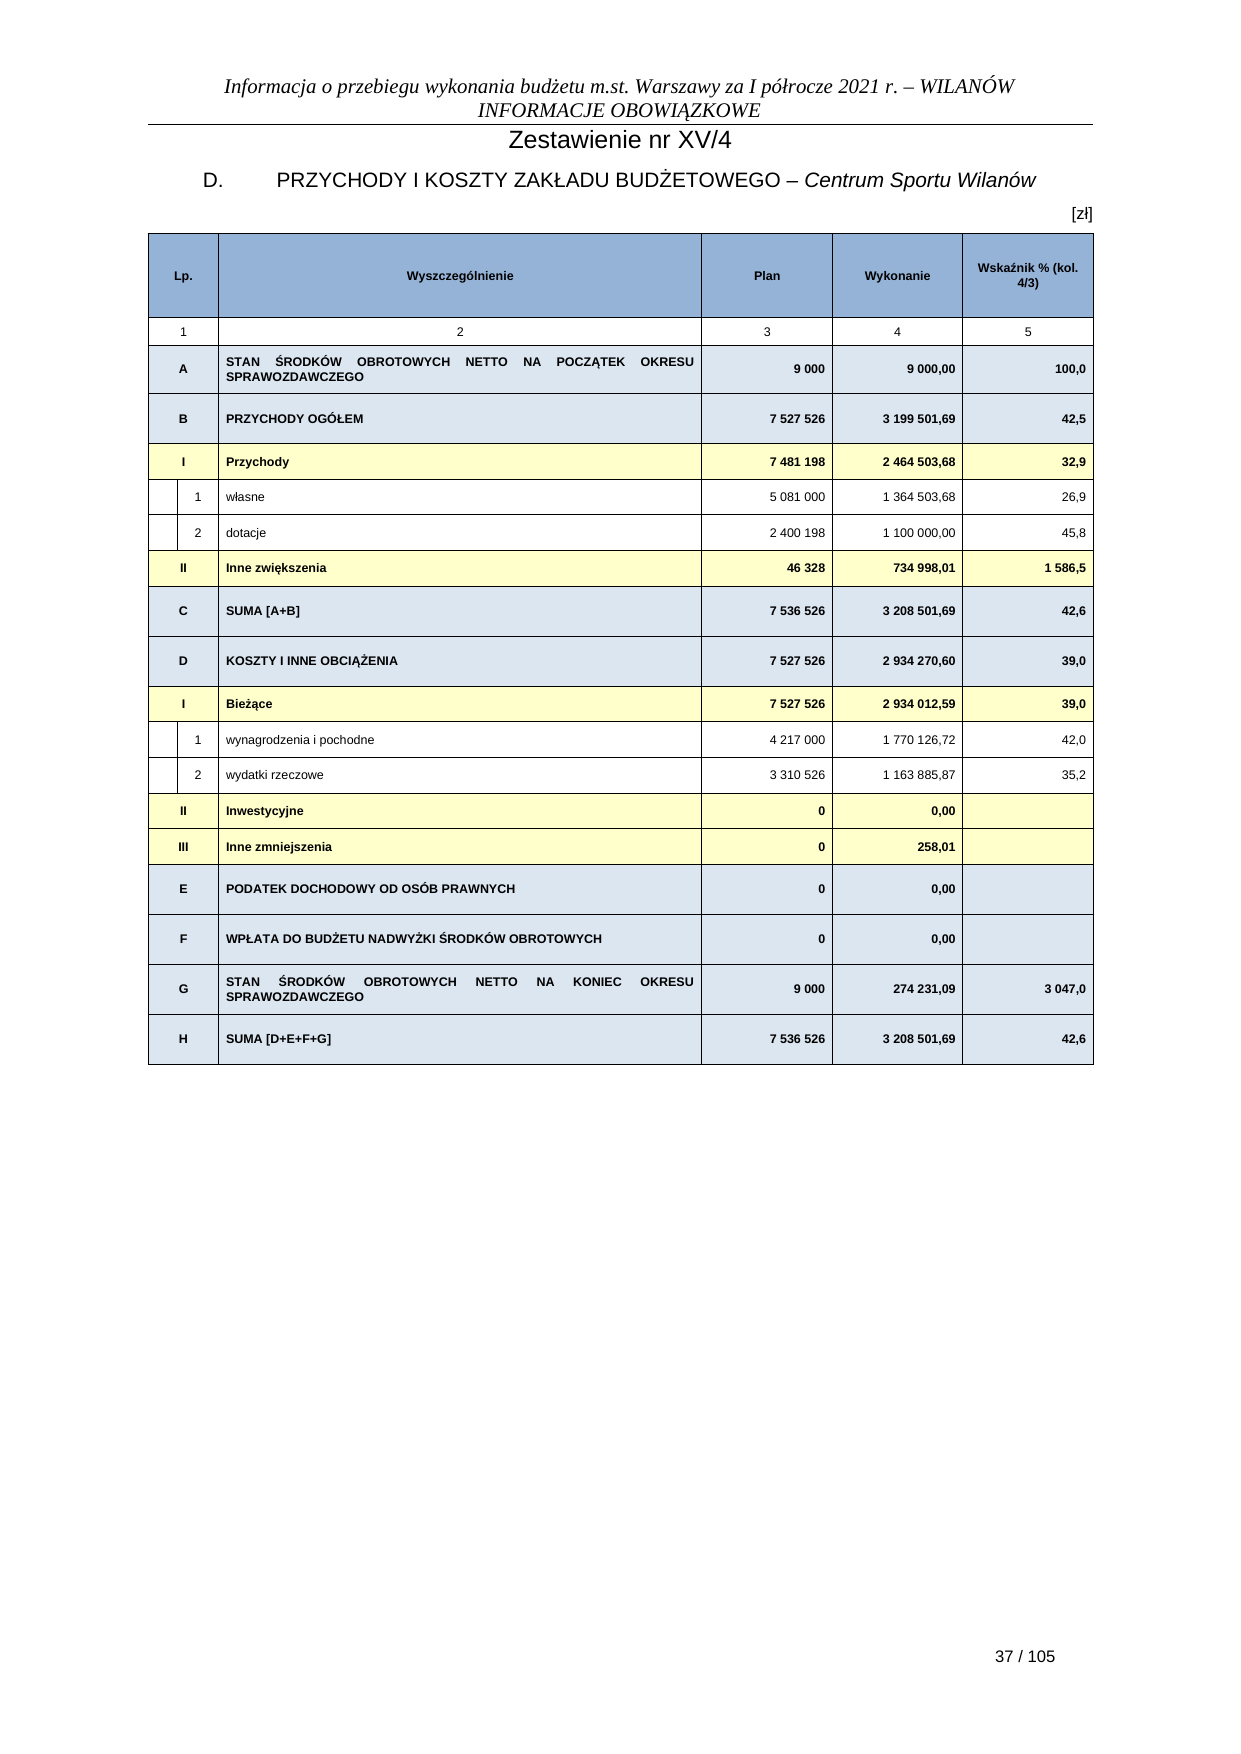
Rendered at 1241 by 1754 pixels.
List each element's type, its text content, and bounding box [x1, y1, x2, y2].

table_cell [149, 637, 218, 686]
text [zł] [148, 204, 1093, 223]
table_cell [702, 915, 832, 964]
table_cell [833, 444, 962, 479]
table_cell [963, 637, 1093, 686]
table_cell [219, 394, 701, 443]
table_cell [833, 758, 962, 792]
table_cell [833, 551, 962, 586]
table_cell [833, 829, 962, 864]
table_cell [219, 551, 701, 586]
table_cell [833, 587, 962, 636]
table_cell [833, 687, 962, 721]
text Zestawienie nr XV/4 [148, 125, 1093, 154]
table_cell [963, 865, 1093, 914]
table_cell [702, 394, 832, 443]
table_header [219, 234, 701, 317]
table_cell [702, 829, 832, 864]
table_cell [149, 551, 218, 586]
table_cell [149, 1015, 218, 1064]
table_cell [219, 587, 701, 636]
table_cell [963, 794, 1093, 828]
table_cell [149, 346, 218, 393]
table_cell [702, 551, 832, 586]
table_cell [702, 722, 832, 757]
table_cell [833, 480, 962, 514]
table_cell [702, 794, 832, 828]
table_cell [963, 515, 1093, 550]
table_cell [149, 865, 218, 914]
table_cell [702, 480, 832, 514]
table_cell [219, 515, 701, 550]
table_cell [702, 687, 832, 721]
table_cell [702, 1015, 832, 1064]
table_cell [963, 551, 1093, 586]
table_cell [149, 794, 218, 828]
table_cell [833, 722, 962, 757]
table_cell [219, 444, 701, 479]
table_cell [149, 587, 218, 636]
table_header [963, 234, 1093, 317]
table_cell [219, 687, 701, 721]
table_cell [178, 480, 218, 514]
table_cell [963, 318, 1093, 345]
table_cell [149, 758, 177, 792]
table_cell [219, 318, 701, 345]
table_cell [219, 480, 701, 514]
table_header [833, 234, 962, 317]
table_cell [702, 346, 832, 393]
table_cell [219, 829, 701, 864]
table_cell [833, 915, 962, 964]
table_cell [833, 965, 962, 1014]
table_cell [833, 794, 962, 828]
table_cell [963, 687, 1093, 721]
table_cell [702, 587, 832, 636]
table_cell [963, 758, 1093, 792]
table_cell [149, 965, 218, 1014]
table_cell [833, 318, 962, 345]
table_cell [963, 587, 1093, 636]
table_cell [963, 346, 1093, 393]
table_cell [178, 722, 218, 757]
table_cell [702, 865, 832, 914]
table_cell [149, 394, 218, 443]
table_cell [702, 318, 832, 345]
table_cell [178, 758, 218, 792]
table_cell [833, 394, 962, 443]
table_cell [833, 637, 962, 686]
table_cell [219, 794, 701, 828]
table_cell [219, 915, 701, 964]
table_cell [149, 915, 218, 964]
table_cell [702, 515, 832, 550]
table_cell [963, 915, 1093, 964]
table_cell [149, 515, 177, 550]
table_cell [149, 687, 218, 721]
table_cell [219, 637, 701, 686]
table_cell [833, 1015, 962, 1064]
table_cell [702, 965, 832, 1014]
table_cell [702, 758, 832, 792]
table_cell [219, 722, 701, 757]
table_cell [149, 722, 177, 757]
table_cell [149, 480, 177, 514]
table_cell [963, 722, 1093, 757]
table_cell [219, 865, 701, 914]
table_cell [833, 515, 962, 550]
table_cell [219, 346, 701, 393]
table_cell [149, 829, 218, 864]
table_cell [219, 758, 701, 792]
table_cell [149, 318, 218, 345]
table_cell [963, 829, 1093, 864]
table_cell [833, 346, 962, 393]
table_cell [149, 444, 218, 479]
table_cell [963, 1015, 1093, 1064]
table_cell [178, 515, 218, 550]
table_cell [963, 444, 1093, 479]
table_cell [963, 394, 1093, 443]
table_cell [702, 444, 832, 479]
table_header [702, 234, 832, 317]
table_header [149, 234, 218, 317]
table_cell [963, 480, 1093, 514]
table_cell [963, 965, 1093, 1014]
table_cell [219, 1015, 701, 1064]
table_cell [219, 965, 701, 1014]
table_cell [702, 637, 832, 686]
subtitle D. PRZYCHODY I KOSZTY ZAKŁADU BUDŻETOWEGO – Centrum Sportu Wilanów [148, 168, 1093, 192]
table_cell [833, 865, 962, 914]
